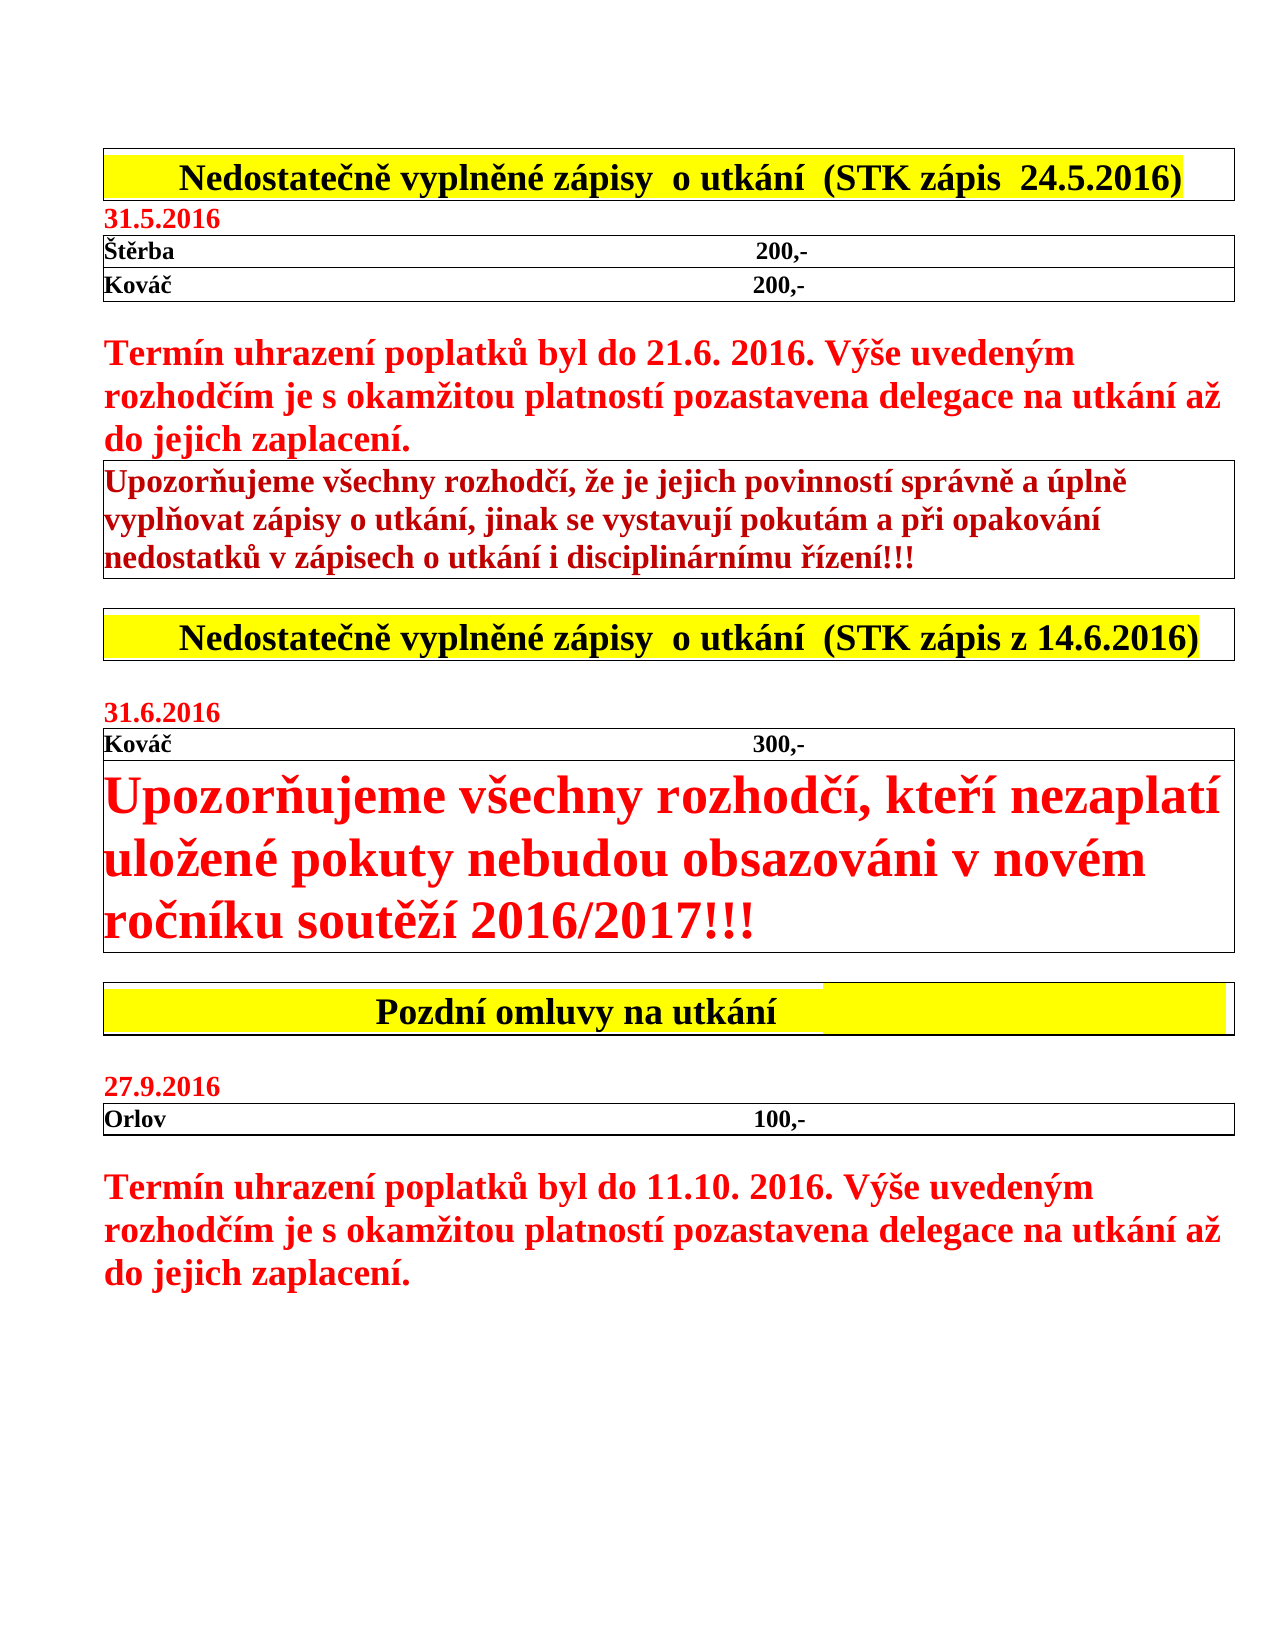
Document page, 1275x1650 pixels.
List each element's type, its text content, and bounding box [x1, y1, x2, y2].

text Nedostatečně vyplněné zápisy o utkání (STK zápis 24.5.2016) [104, 149, 1234, 200]
text 27.9.2016 [103, 1069, 1226, 1103]
text Štěrba 200,- [104, 236, 1234, 267]
text Upozorňujeme všechny rozhodčí, kteří nezaplatí uložené pokuty nebudou obsazováni v novém ročníku soutěží 2016/2017!!! [104, 761, 1234, 952]
text 31.6.2016 [103, 695, 1226, 728]
text Nedostatečně vyplněné zápisy o utkání (STK zápis z 14.6.2016) [104, 609, 1234, 660]
text Termín uhrazení poplatků byl do 11.10. 2016. Výše uvedeným rozhodčím je s okamžitou platností pozastavena delegace na utkání až do jejich zaplacení. [103, 1164, 1226, 1294]
text Kováč 300,- [104, 729, 1234, 760]
text Kováč 200,- [104, 268, 1234, 301]
text Orlov 100,- [104, 1104, 1234, 1134]
text Termín uhrazení poplatků byl do 21.6. 2016. Výše uvedeným rozhodčím je s okamžitou platností pozastavena delegace na utkání až do jejich zaplacení. [103, 330, 1226, 460]
text 31.5.2016 [103, 201, 1226, 235]
